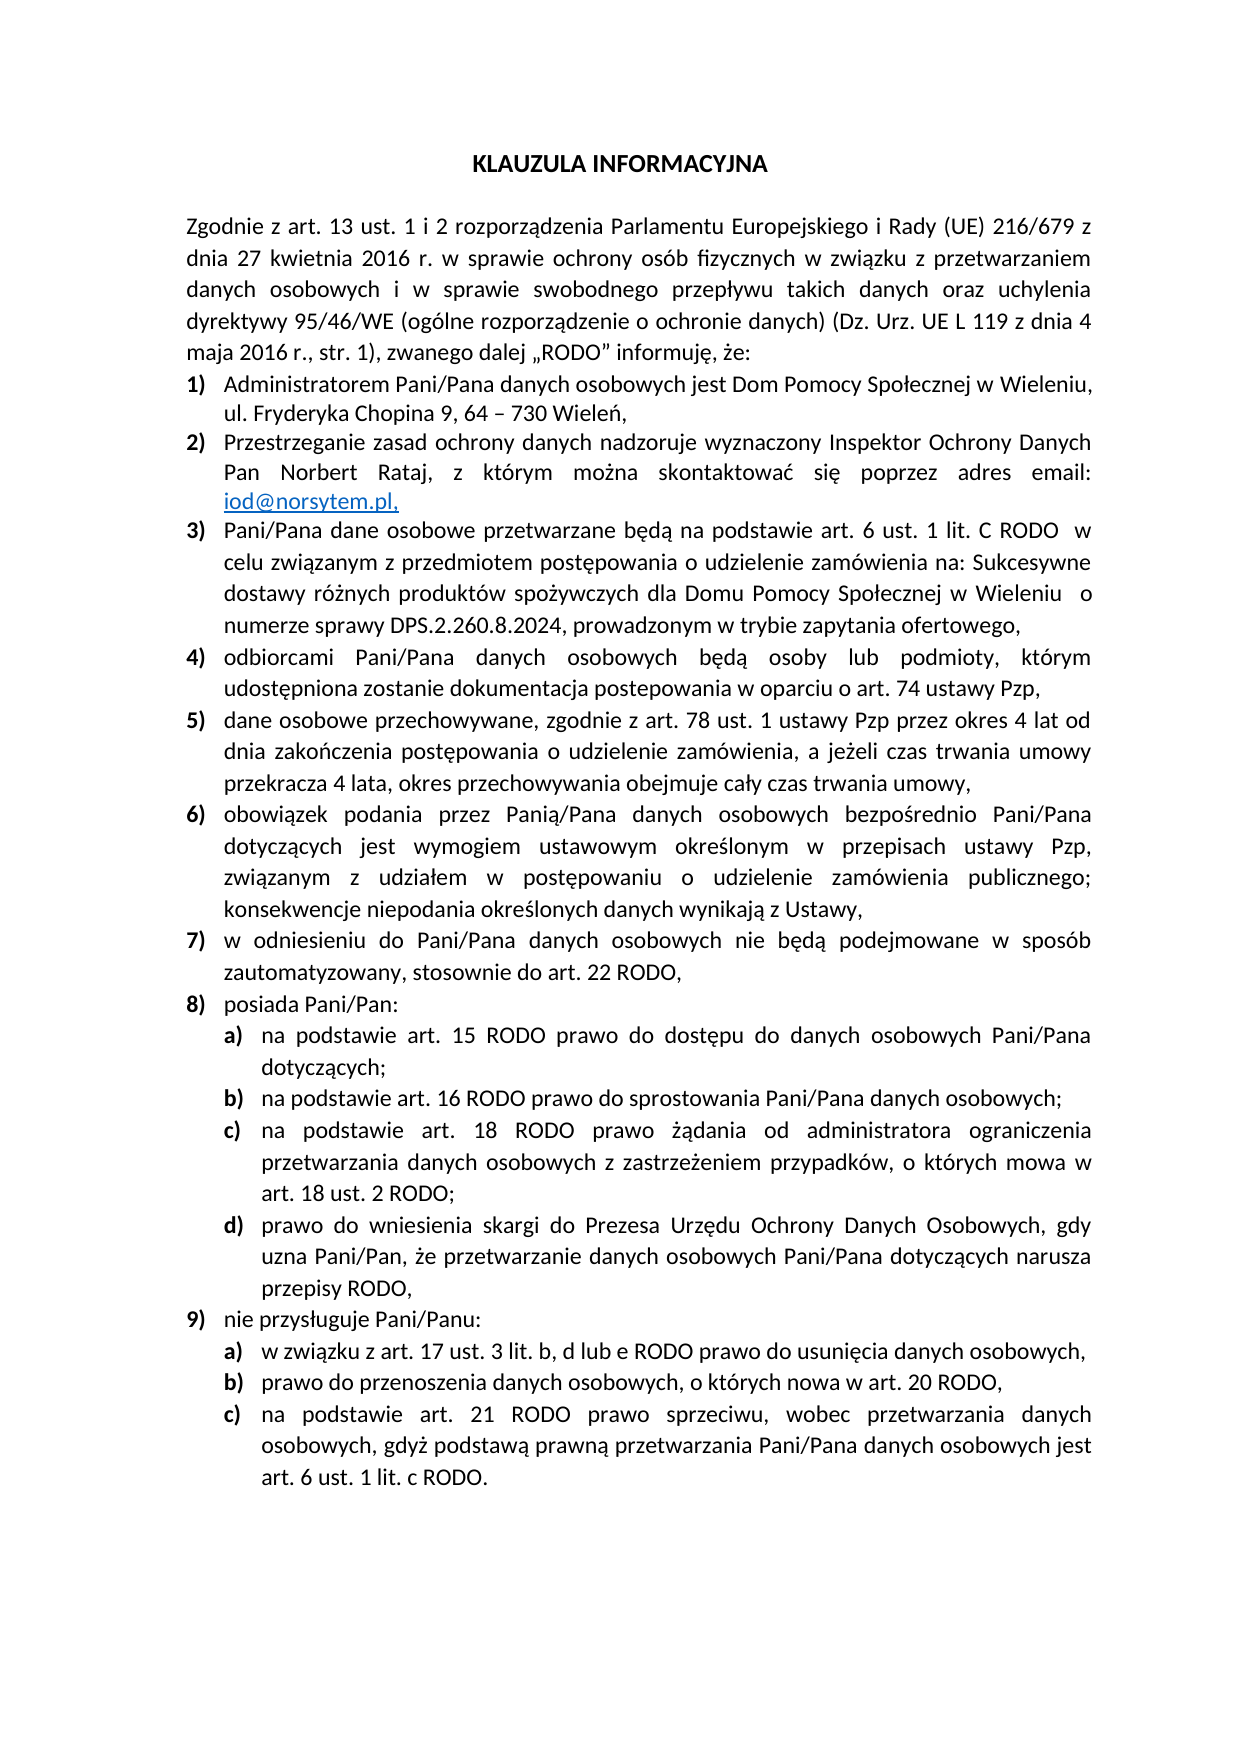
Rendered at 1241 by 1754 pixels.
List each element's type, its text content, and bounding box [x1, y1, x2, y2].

list prawo do przenoszenia danych osobowych, o których nowa w art. 20 RODO, [223, 1367, 1093, 1397]
list na podstawie art. 15 RODO prawo do dostępu do danych osobowych Pani/Pana dotyczących; [223, 1020, 1093, 1081]
list nie przysługuje Pani/Panu: [186, 1304, 1093, 1334]
list Administratorem Pani/Pana danych osobowych jest Dom Pomocy Społecznej w Wieleniu, ul. Fryderyka Chopina 9, 64 – 730 Wieleń, [186, 369, 1093, 427]
list dane osobowe przechowywane, zgodnie z art. 78 ust. 1 ustawy Pzp przez okres 4 lat od dnia zakończenia postępowania o udzielenie zamówienia, a jeżeli czas trwania umowy przekracza 4 lata, okres przechowywania obejmuje cały czas trwania umowy, [186, 705, 1093, 797]
list na podstawie art. 16 RODO prawo do sprostowania Pani/Pana danych osobowych; [223, 1083, 1093, 1113]
list w odniesieniu do Pani/Pana danych osobowych nie będą podejmowane w sposób zautomatyzowany, stosownie do art. 22 RODO, [186, 926, 1093, 986]
list w związku z art. 17 ust. 3 lit. b, d lub e RODO prawo do usunięcia danych osobowych, [223, 1336, 1093, 1365]
list Pani/Pana dane osobowe przetwarzane będą na podstawie art. 6 ust. 1 lit. C RODO w celu związanym z przedmiotem postępowania o udzielenie zamówienia na: Sukcesywne dostawy różnych produktów spożywczych dla Domu Pomocy Społecznej w Wieleniu o numerze sprawy DPS.2.260.8.2024, prowadzonym w trybie zapytania ofertowego, [186, 515, 1093, 639]
list Przestrzeganie zasad ochrony danych nadzoruje wyznaczony Inspektor Ochrony Danych Pan Norbert Rataj, z którym można skontaktować się poprzez adres email: iod@norsytem.pl, [186, 427, 1093, 515]
list posiada Pani/Pan: [186, 989, 1093, 1018]
list na podstawie art. 18 RODO prawo żądania od administratora ograniczenia przetwarzania danych osobowych z zastrzeżeniem przypadków, o których mowa w art. 18 ust. 2 RODO; [223, 1115, 1093, 1207]
list obowiązek podania przez Panią/Pana danych osobowych bezpośrednio Pani/Pana dotyczących jest wymogiem ustawowym określonym w przepisach ustawy Pzp, związanym z udziałem w postępowaniu o udzielenie zamówienia publicznego; konsekwencje niepodania określonych danych wynikają z Ustawy, [186, 799, 1093, 923]
text KLAUZULA INFORMACYJNA [148, 148, 1093, 179]
list na podstawie art. 21 RODO prawo sprzeciwu, wobec przetwarzania danych osobowych, gdyż podstawą prawną przetwarzania Pani/Pana danych osobowych jest art. 6 ust. 1 lit. c RODO. [223, 1399, 1093, 1491]
text Zgodnie z art. 13 ust. 1 i 2 rozporządzenia Parlamentu Europejskiego i Rady (UE) 216/679 z dnia 27 kwietnia 2016 r. w sprawie ochrony osób fizycznych w związku z przetwarzaniem danych osobowych i w sprawie swobodnego przepływu takich danych oraz uchylenia dyrektywy 95/46/WE (ogólne rozporządzenie o ochronie danych) (Dz. Urz. UE L 119 z dnia 4 maja 2016 r., str. 1), zwanego dalej „RODO” informuję, że: [186, 211, 1093, 367]
list prawo do wniesienia skargi do Prezesa Urzędu Ochrony Danych Osobowych, gdy uzna Pani/Pan, że przetwarzanie danych osobowych Pani/Pana dotyczących narusza przepisy RODO, [223, 1210, 1093, 1302]
list odbiorcami Pani/Pana danych osobowych będą osoby lub podmioty, którym udostępniona zostanie dokumentacja postepowania w oparciu o art. 74 ustawy Pzp, [186, 642, 1093, 702]
